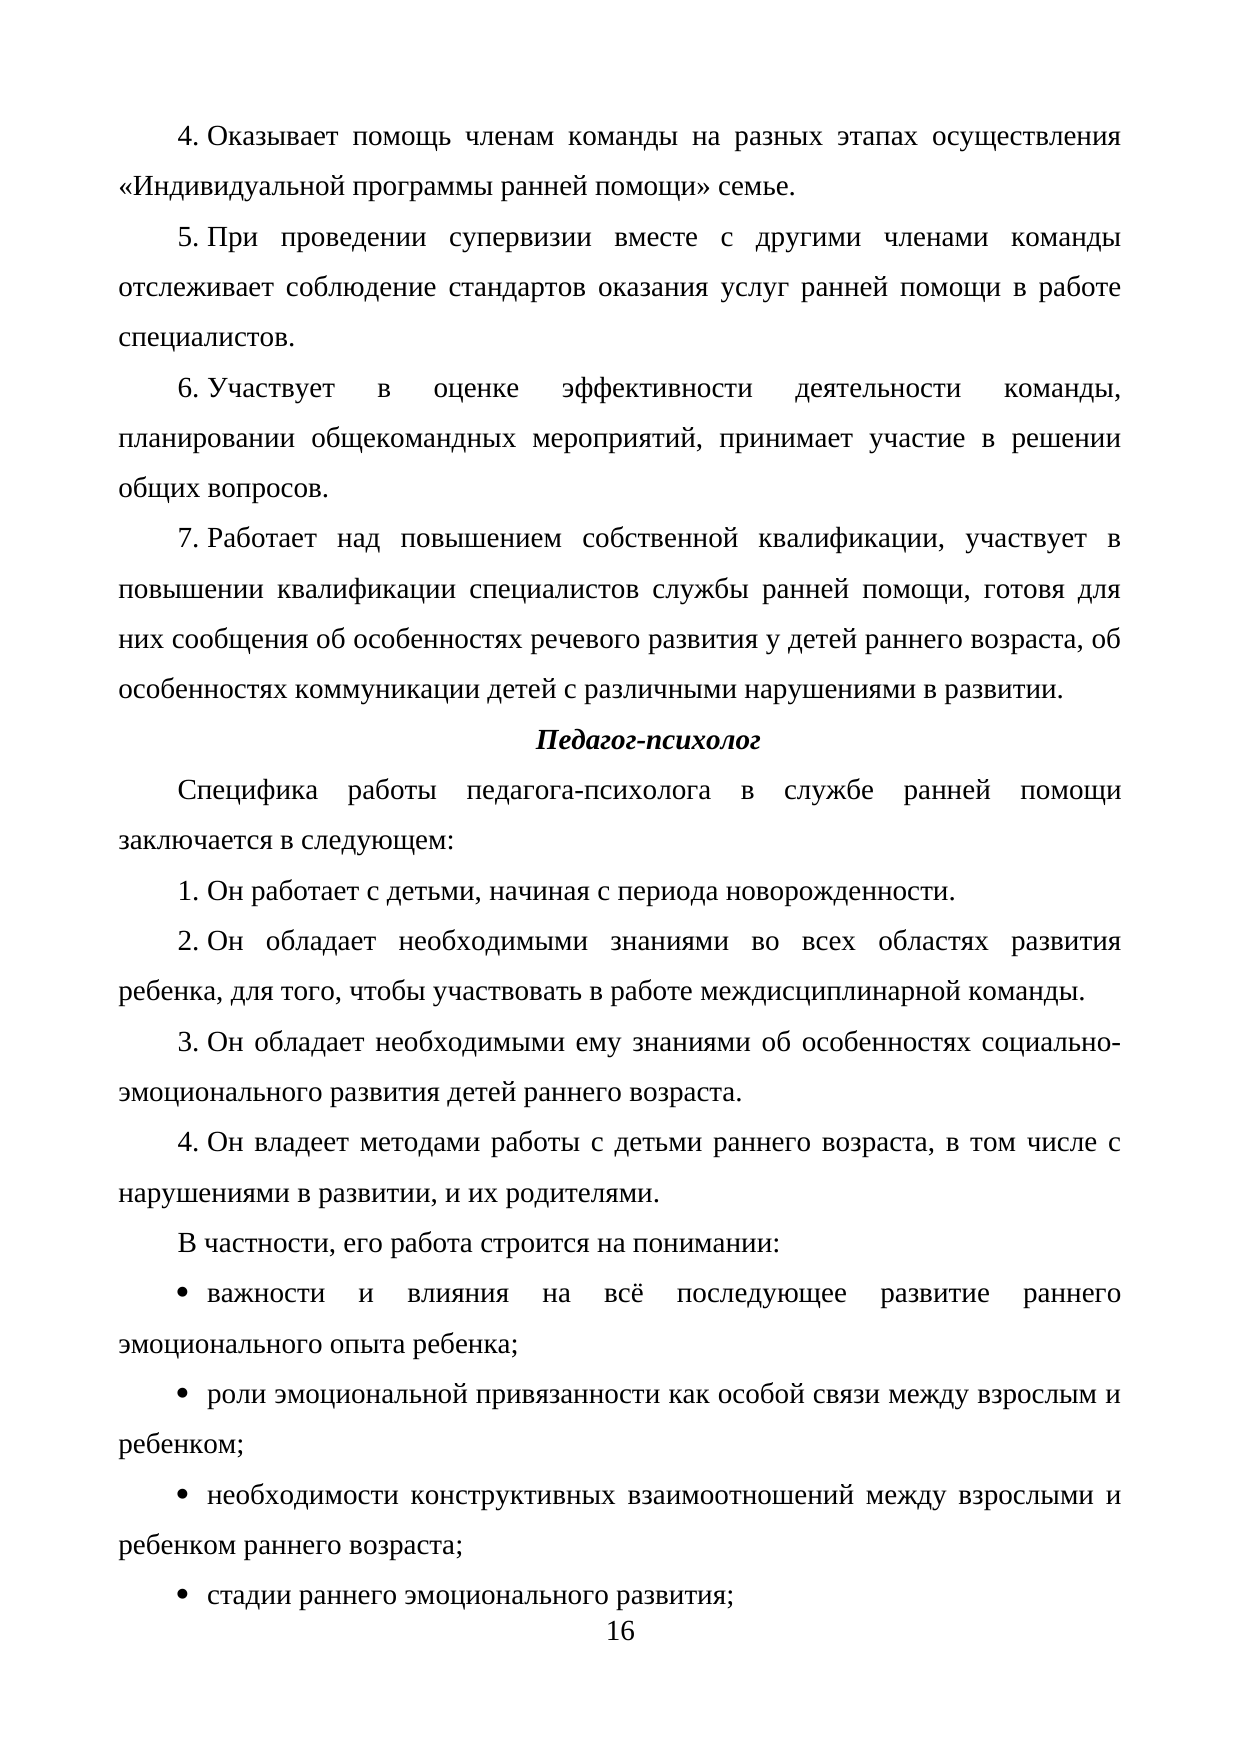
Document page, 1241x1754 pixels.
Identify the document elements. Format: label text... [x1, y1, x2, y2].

list роли эмоциональной привязанности как особой связи между взрослым и ребенком; [118, 1376, 1122, 1460]
list необходимости конструктивных взаимоотношений между взрослыми и ребенком раннего возраста; [118, 1477, 1122, 1561]
list Оказывает помощь членам команды на разных этапах осуществления «Индивидуальной программы ранней помощи» семье. [118, 118, 1122, 202]
list Он работает с детьми, начиная с периода новорожденности. [118, 873, 1122, 906]
text Специфика работы педагога-психолога в службе ранней помощи заключается в следующем: [118, 772, 1122, 856]
list Он владеет методами работы с детьми раннего возраста, в том числе с нарушениями в развитии, и их родителями. [118, 1124, 1122, 1208]
list Участвует в оценке эффективности деятельности команды, планировании общекомандных мероприятий, принимает участие в решении общих вопросов. [118, 370, 1122, 504]
list важности и влияния на всё последующее развитие раннего эмоционального опыта ребенка; [118, 1275, 1122, 1359]
list Он обладает необходимыми ему знаниями об особенностях социально-эмоционального развития детей раннего возраста. [118, 1024, 1122, 1108]
list При проведении супервизии вместе с другими членами команды отслеживает соблюдение стандартов оказания услуг ранней помощи в работе специалистов. [118, 219, 1122, 353]
list Он обладает необходимыми знаниями во всех областях развития ребенка, для того, чтобы участвовать в работе междисциплинарной команды. [118, 923, 1122, 1007]
list стадии раннего эмоционального развития; [118, 1577, 1122, 1611]
list Работает над повышением собственной квалификации, участвует в повышении квалификации специалистов службы ранней помощи, готовя для них сообщения об особенностях речевого развития у детей раннего возраста, об особенностях коммуникации детей с различными нарушениями в развитии. [118, 521, 1122, 705]
text В частности, его работа строится на понимании: [118, 1225, 1122, 1258]
text Педагог-психолог [118, 722, 1122, 755]
